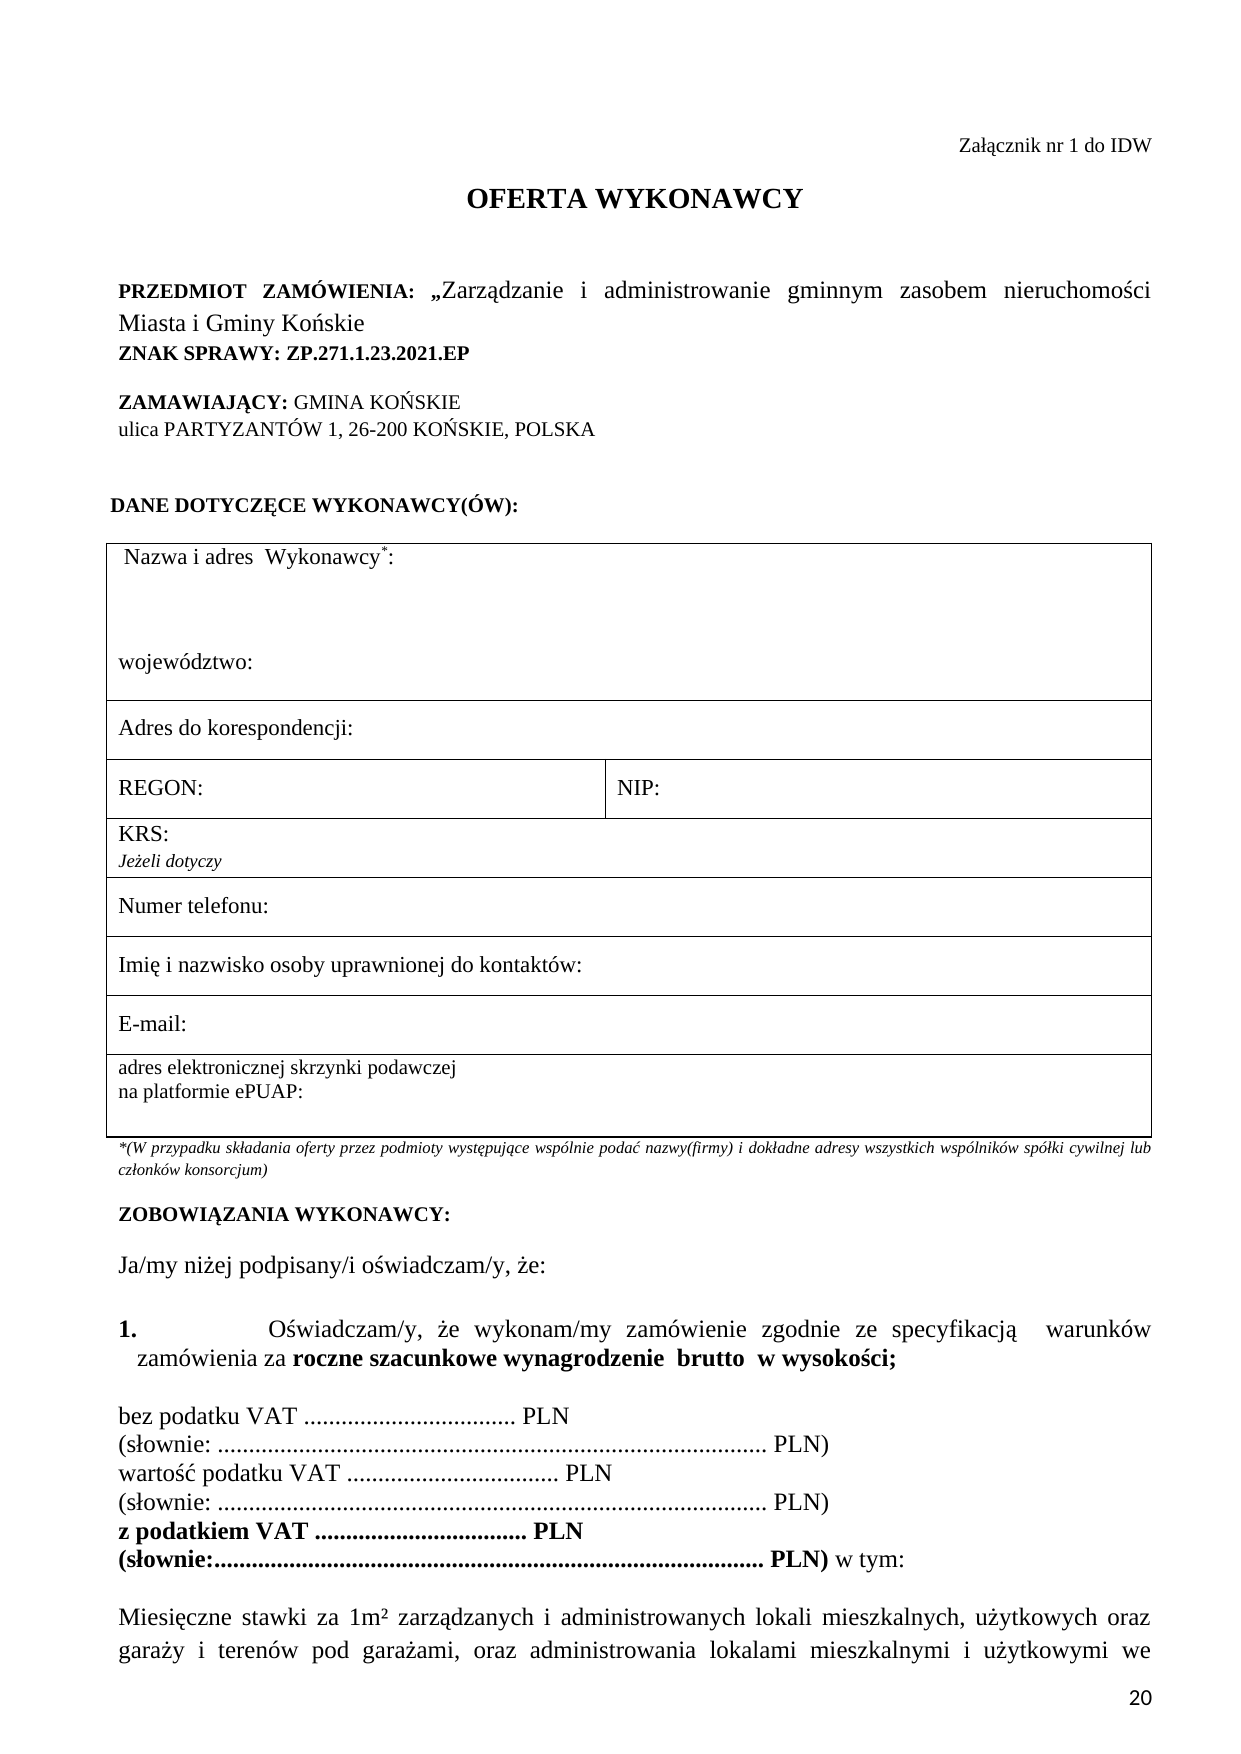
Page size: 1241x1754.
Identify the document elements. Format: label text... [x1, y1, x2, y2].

text Ja/my niżej podpisany/i oświadczam/y, że: [118, 1251, 1152, 1279]
text ZNAK SPRAWY: ZP.271.1.23.2021.EP [118, 341, 1152, 365]
text wartość podatku VAT .................................. PLN [118, 1458, 1152, 1487]
table_cell E-mail: [107, 996, 1151, 1054]
table_cell adres elektronicznej skrzynki podawczej na platformie ePUAP: [107, 1055, 1151, 1136]
text ulica PARTYZANTÓW 1, 26-200 KOŃSKIE, POLSKA [118, 417, 1152, 441]
text z podatkiem VAT .................................. PLN [118, 1516, 1152, 1544]
list Oświadczam/y, że wykonam/my zamówienie zgodnie ze specyfikacją warunków zamówienia za roczne szacunkowe wynagrodzenie brutto w wysokości; [118, 1314, 1152, 1372]
table_header DANE DOTYCZĘCE WYKONAWCY(ÓW): [107, 493, 1152, 542]
text (słownie:........................................................................................ PLN) w tym: [118, 1544, 1152, 1573]
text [118, 1602, 1152, 1664]
text bez podatku VAT .................................. PLN [118, 1401, 1152, 1429]
table_cell Imię i nazwisko osoby uprawnionej do kontaktów: [107, 937, 1151, 995]
table_cell NIP: [606, 760, 1151, 818]
text (słownie: ........................................................................................ PLN) [118, 1429, 1152, 1458]
text OFERTA WYKONAWCY [118, 181, 1152, 215]
text ZAMAWIAJĄCY: GMINA KOŃSKIE [118, 389, 1152, 414]
table_cell Numer telefonu: [107, 878, 1151, 936]
table_cell Nazwa i adres Wykonawcy*: województwo: [107, 544, 1151, 700]
text *(W przypadku składania oferty przez podmioty występujące wspólnie podać nazwy(firmy) i dokładne adresy wszystkich wspólników spółki cywilnej lub członków konsorcjum) [118, 1138, 1152, 1178]
table_cell Adres do korespondencji: [107, 701, 1151, 759]
text ZOBOWIĄZANIA WYKONAWCY: [118, 1202, 1152, 1226]
table_cell REGON: [107, 760, 605, 818]
table_cell KRS: Jeżeli dotyczy [107, 819, 1151, 877]
text PRZEDMIOT ZAMÓWIENIA: „Zarządzanie i administrowanie gminnym zasobem nieruchomości Miasta i Gminy Końskie [118, 275, 1152, 337]
text Załącznik nr 1 do IDW [118, 133, 1152, 157]
text (słownie: ........................................................................................ PLN) [118, 1487, 1152, 1516]
